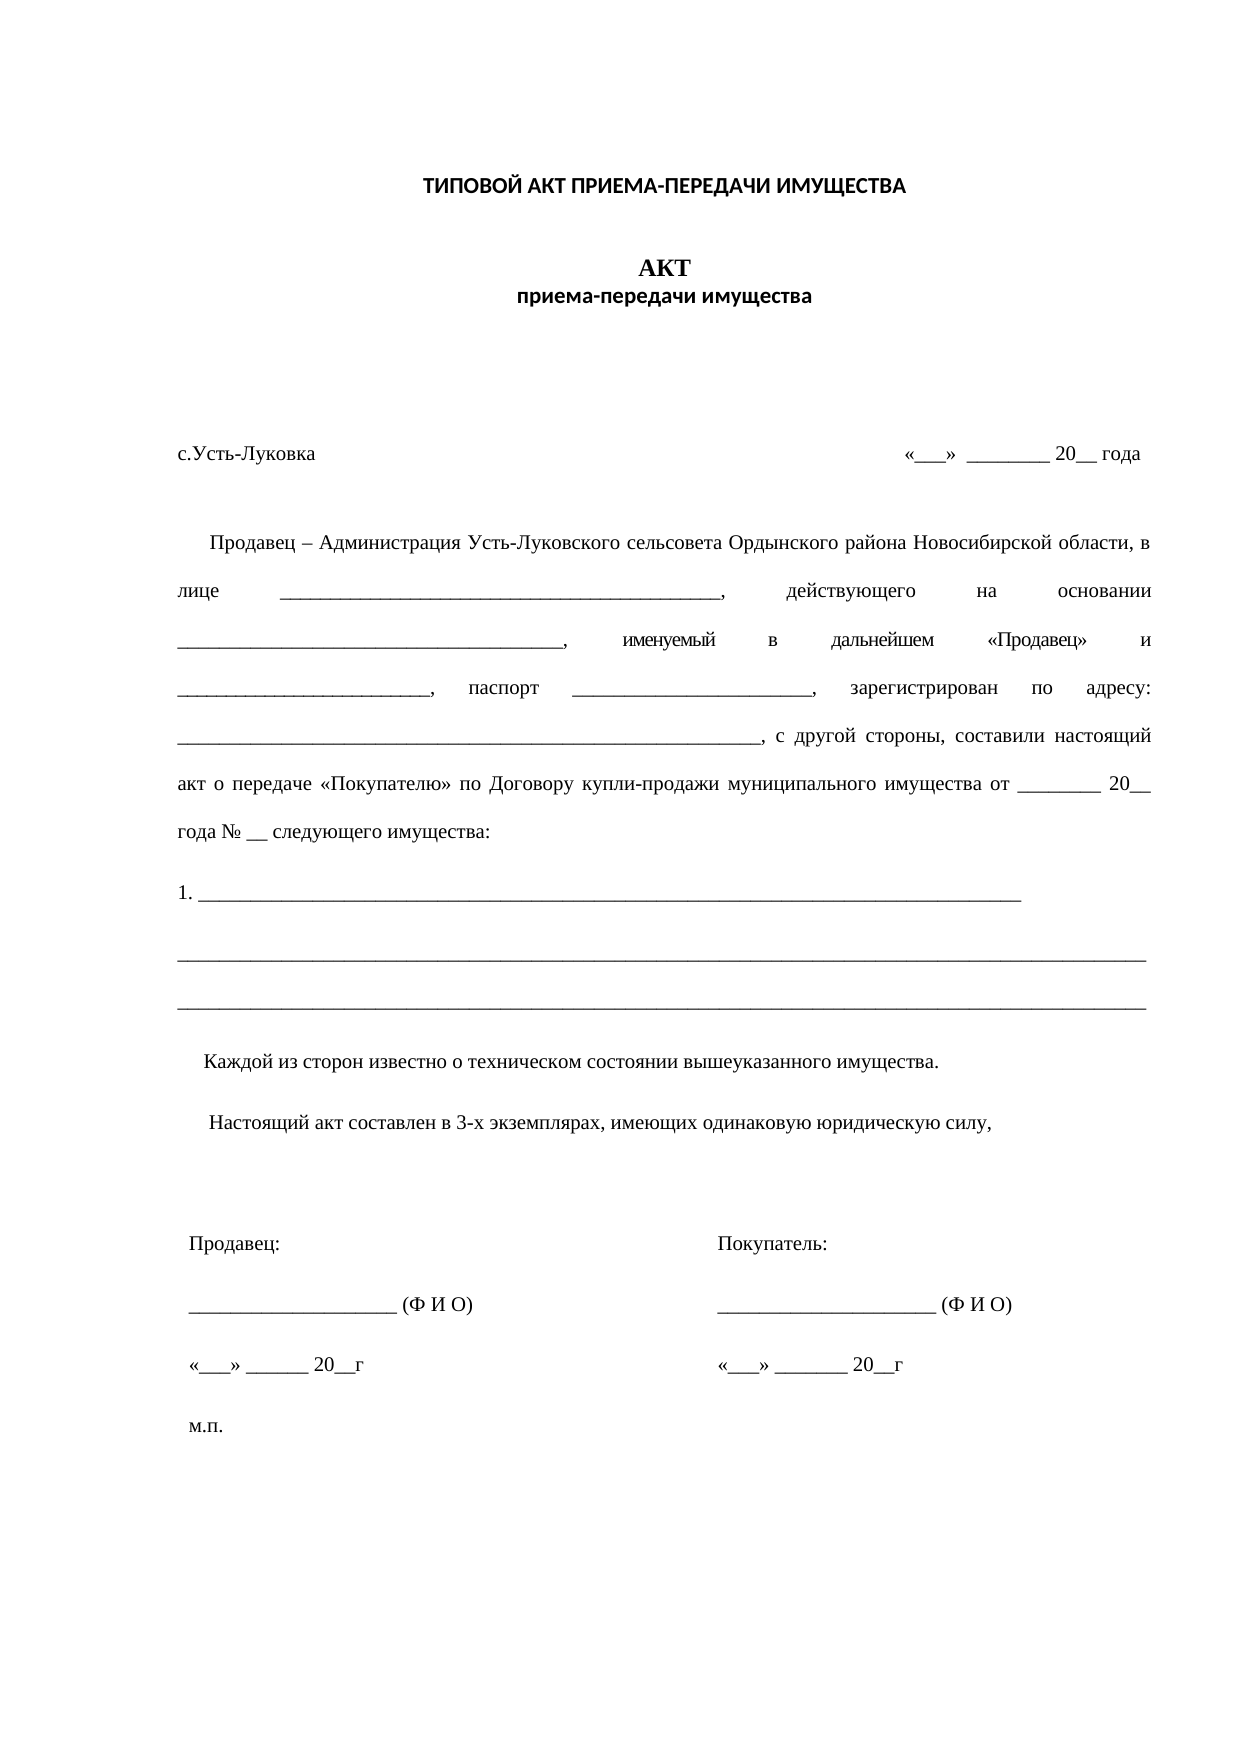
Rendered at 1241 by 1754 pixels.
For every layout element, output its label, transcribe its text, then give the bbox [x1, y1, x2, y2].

table_header Продавец: [177, 1231, 706, 1291]
text Каждой из сторон известно о техническом состоянии вышеуказанного имущества. [177, 1049, 1152, 1073]
table_header Покупатель: [706, 1231, 1211, 1291]
text Продавец – Администрация Усть-Луковского сельсовета Ордынского района Новосибирской области, в лице ____________________________________________, действующего на основании _____________________________________, именуемый в дальнейшем «Продавец» и __________________________, паспорт _______________________, зарегистрирован по адресу: ________________________________________________________, с другой стороны, составили настоящий акт о передаче «Покупателю» по Договору купли-продажи муниципального имущества от ________ 20__ года № __ следующего имущества: [177, 530, 1152, 843]
text Настоящий акт составлен в 3-х экземплярах, имеющих одинаковую юридическую силу, [177, 1110, 1152, 1134]
title АКТ [177, 253, 1152, 282]
text ТИПОВОЙ АКТ ПРИЕМА-ПЕРЕДАЧИ ИМУЩЕСТВА [177, 171, 1152, 199]
text приема-передачи имущества [177, 282, 1152, 310]
text __________________________________________________________________________________________________________________________________________________________________________________________ [177, 940, 1152, 1012]
table_cell ____________________ (Ф И О) «___» ______ 20__г м.п. [177, 1291, 706, 1473]
text 1. _______________________________________________________________________________ [177, 880, 1152, 904]
table_cell _____________________ (Ф И О) «___» _______ 20__г [706, 1291, 1211, 1473]
text с.Усть-Луковка «___» ________ 20__ года [177, 441, 1152, 465]
